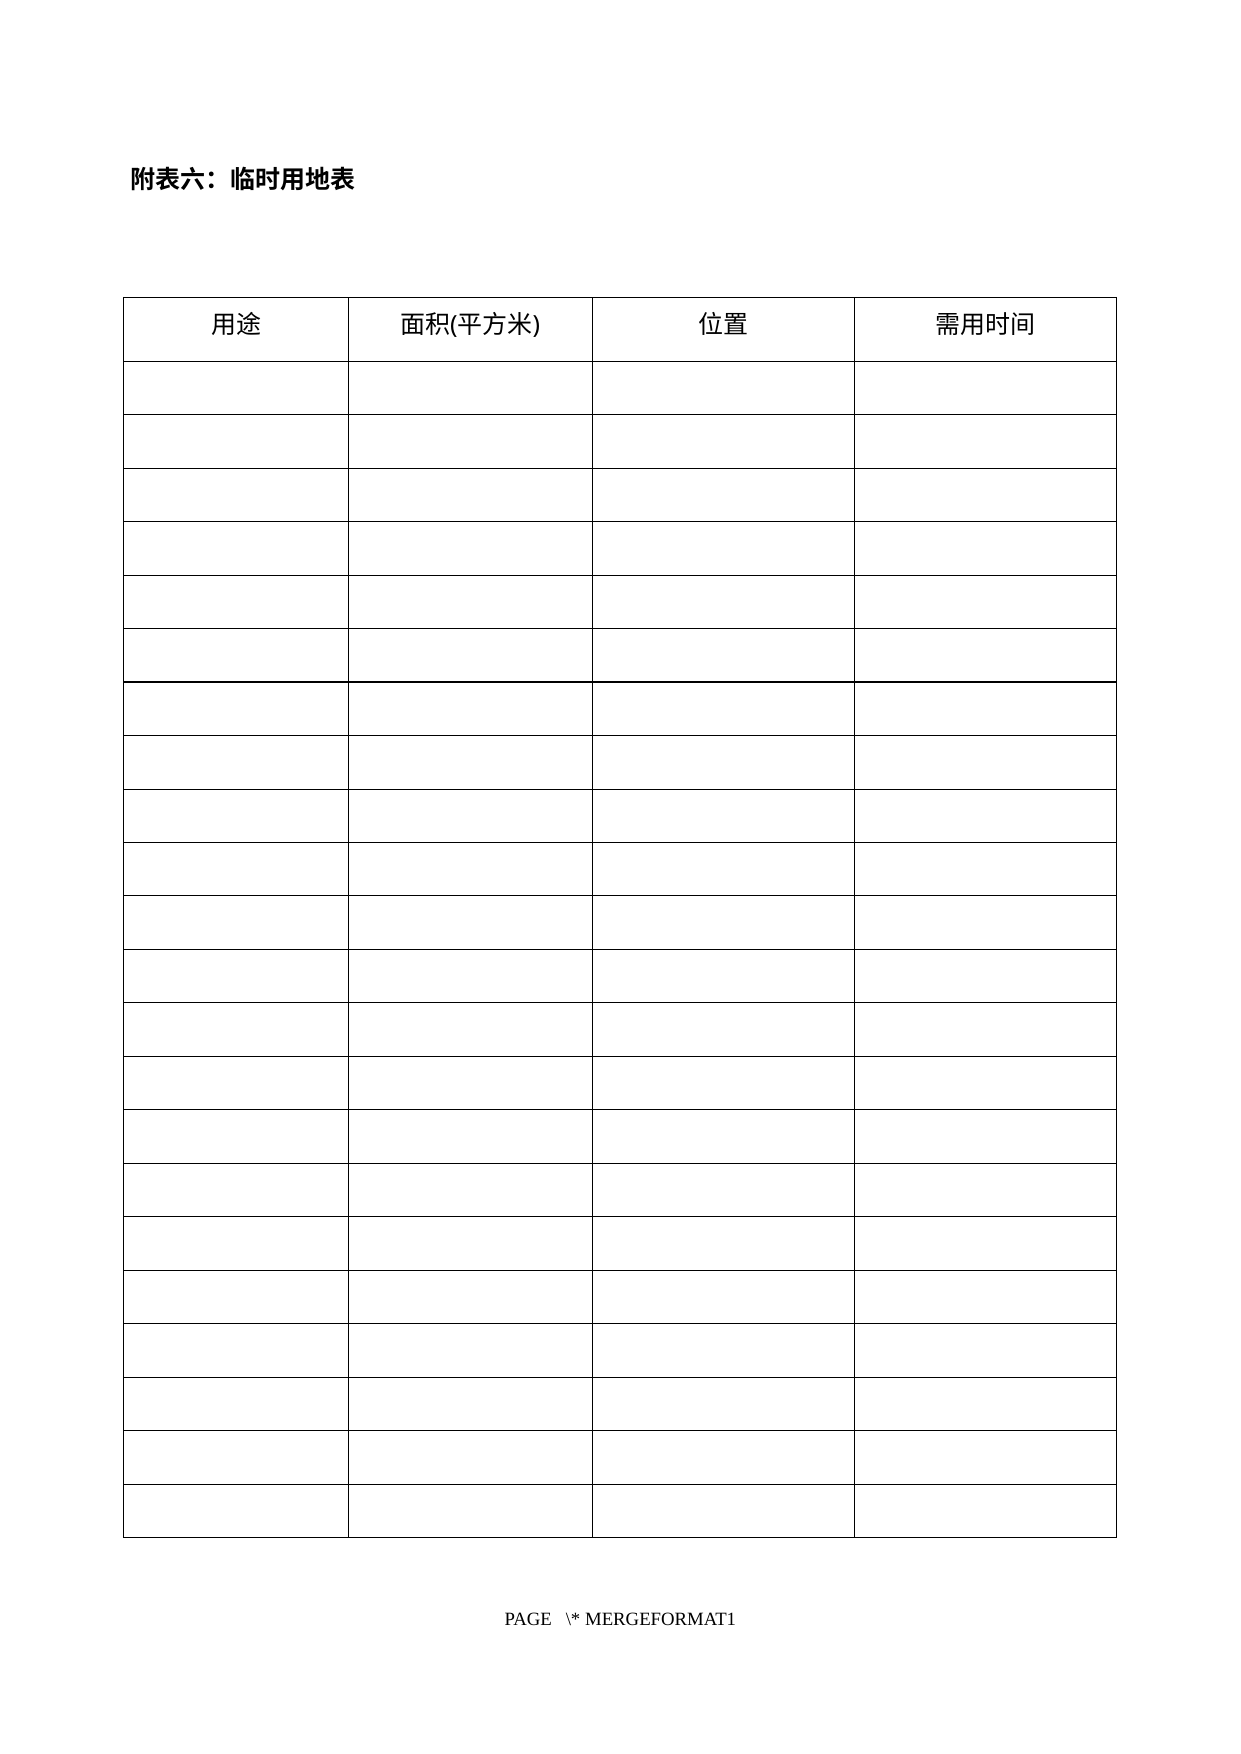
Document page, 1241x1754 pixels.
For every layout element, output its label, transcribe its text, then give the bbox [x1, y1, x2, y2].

table_cell [593, 1324, 854, 1377]
table_cell [593, 1110, 854, 1163]
table_cell [855, 1057, 1116, 1109]
table_cell [124, 736, 348, 788]
table_cell [349, 1431, 592, 1484]
table_cell [855, 576, 1116, 628]
table_cell [349, 896, 592, 949]
table_cell [349, 736, 592, 788]
table_cell [593, 790, 854, 842]
table_cell [855, 522, 1116, 574]
table_cell [855, 629, 1116, 681]
table_cell [593, 950, 854, 1002]
table_cell [349, 790, 592, 842]
table_cell [855, 950, 1116, 1002]
table_cell [855, 1110, 1116, 1163]
table_cell [349, 1378, 592, 1430]
table_cell [124, 1324, 348, 1377]
table_cell [593, 415, 854, 467]
table_cell [855, 1431, 1116, 1484]
table_cell [855, 1217, 1116, 1270]
table_header 用途 [124, 298, 348, 361]
table_cell [124, 683, 348, 735]
table_cell [593, 1485, 854, 1537]
table_cell [855, 1003, 1116, 1056]
table_cell [124, 1110, 348, 1163]
table_cell [349, 576, 592, 628]
table_cell [124, 1271, 348, 1323]
table_cell [593, 1003, 854, 1056]
table_cell [349, 469, 592, 521]
table_cell [124, 1378, 348, 1430]
table_cell [855, 843, 1116, 895]
table_cell [593, 843, 854, 895]
table_cell [349, 1164, 592, 1216]
table_header 需用时间 [855, 298, 1116, 361]
table_cell [349, 1110, 592, 1163]
table_cell [593, 736, 854, 788]
table_cell [349, 522, 592, 574]
table_cell [593, 629, 854, 681]
table_cell [855, 1164, 1116, 1216]
table_cell [593, 362, 854, 414]
table_cell [855, 1485, 1116, 1537]
table_cell [593, 896, 854, 949]
table_cell [124, 1057, 348, 1109]
table_cell [593, 1217, 854, 1270]
table_cell [349, 362, 592, 414]
table_cell [855, 362, 1116, 414]
table_cell [124, 1164, 348, 1216]
table_cell [593, 1431, 854, 1484]
table_cell [349, 1217, 592, 1270]
table_cell [593, 683, 854, 735]
table_cell [124, 790, 348, 842]
table_cell [593, 522, 854, 574]
table_cell [855, 683, 1116, 735]
table_cell [124, 1217, 348, 1270]
table_cell [349, 1324, 592, 1377]
table_cell [349, 1271, 592, 1323]
table_cell [349, 843, 592, 895]
table_cell [855, 415, 1116, 467]
table_cell [124, 1003, 348, 1056]
table_cell [855, 736, 1116, 788]
table_cell [349, 1057, 592, 1109]
table_cell [593, 576, 854, 628]
table_cell [124, 576, 348, 628]
table_cell [124, 629, 348, 681]
table_cell [349, 950, 592, 1002]
table_cell [124, 469, 348, 521]
table_cell [855, 1271, 1116, 1323]
table_cell [855, 1324, 1116, 1377]
table_cell [349, 415, 592, 467]
table_cell [349, 629, 592, 681]
table_cell [124, 896, 348, 949]
table_cell [855, 469, 1116, 521]
table_cell [855, 896, 1116, 949]
table_cell [124, 843, 348, 895]
table_cell [593, 1057, 854, 1109]
table_cell [855, 1378, 1116, 1430]
table_cell [349, 1485, 592, 1537]
table_header 面积(平方米) [349, 298, 592, 361]
table_cell [124, 1485, 348, 1537]
table_cell [349, 683, 592, 735]
table_cell [124, 362, 348, 414]
table_cell [349, 1003, 592, 1056]
table_cell [855, 790, 1116, 842]
table_cell [124, 950, 348, 1002]
table_cell [124, 415, 348, 467]
table_cell [593, 469, 854, 521]
table_cell [593, 1164, 854, 1216]
table_cell [124, 522, 348, 574]
table_cell [124, 1431, 348, 1484]
table_cell [593, 1378, 854, 1430]
table_header 位置 [593, 298, 854, 361]
subtitle 附表六：临时用地表 [130, 159, 1110, 195]
table_cell [593, 1271, 854, 1323]
